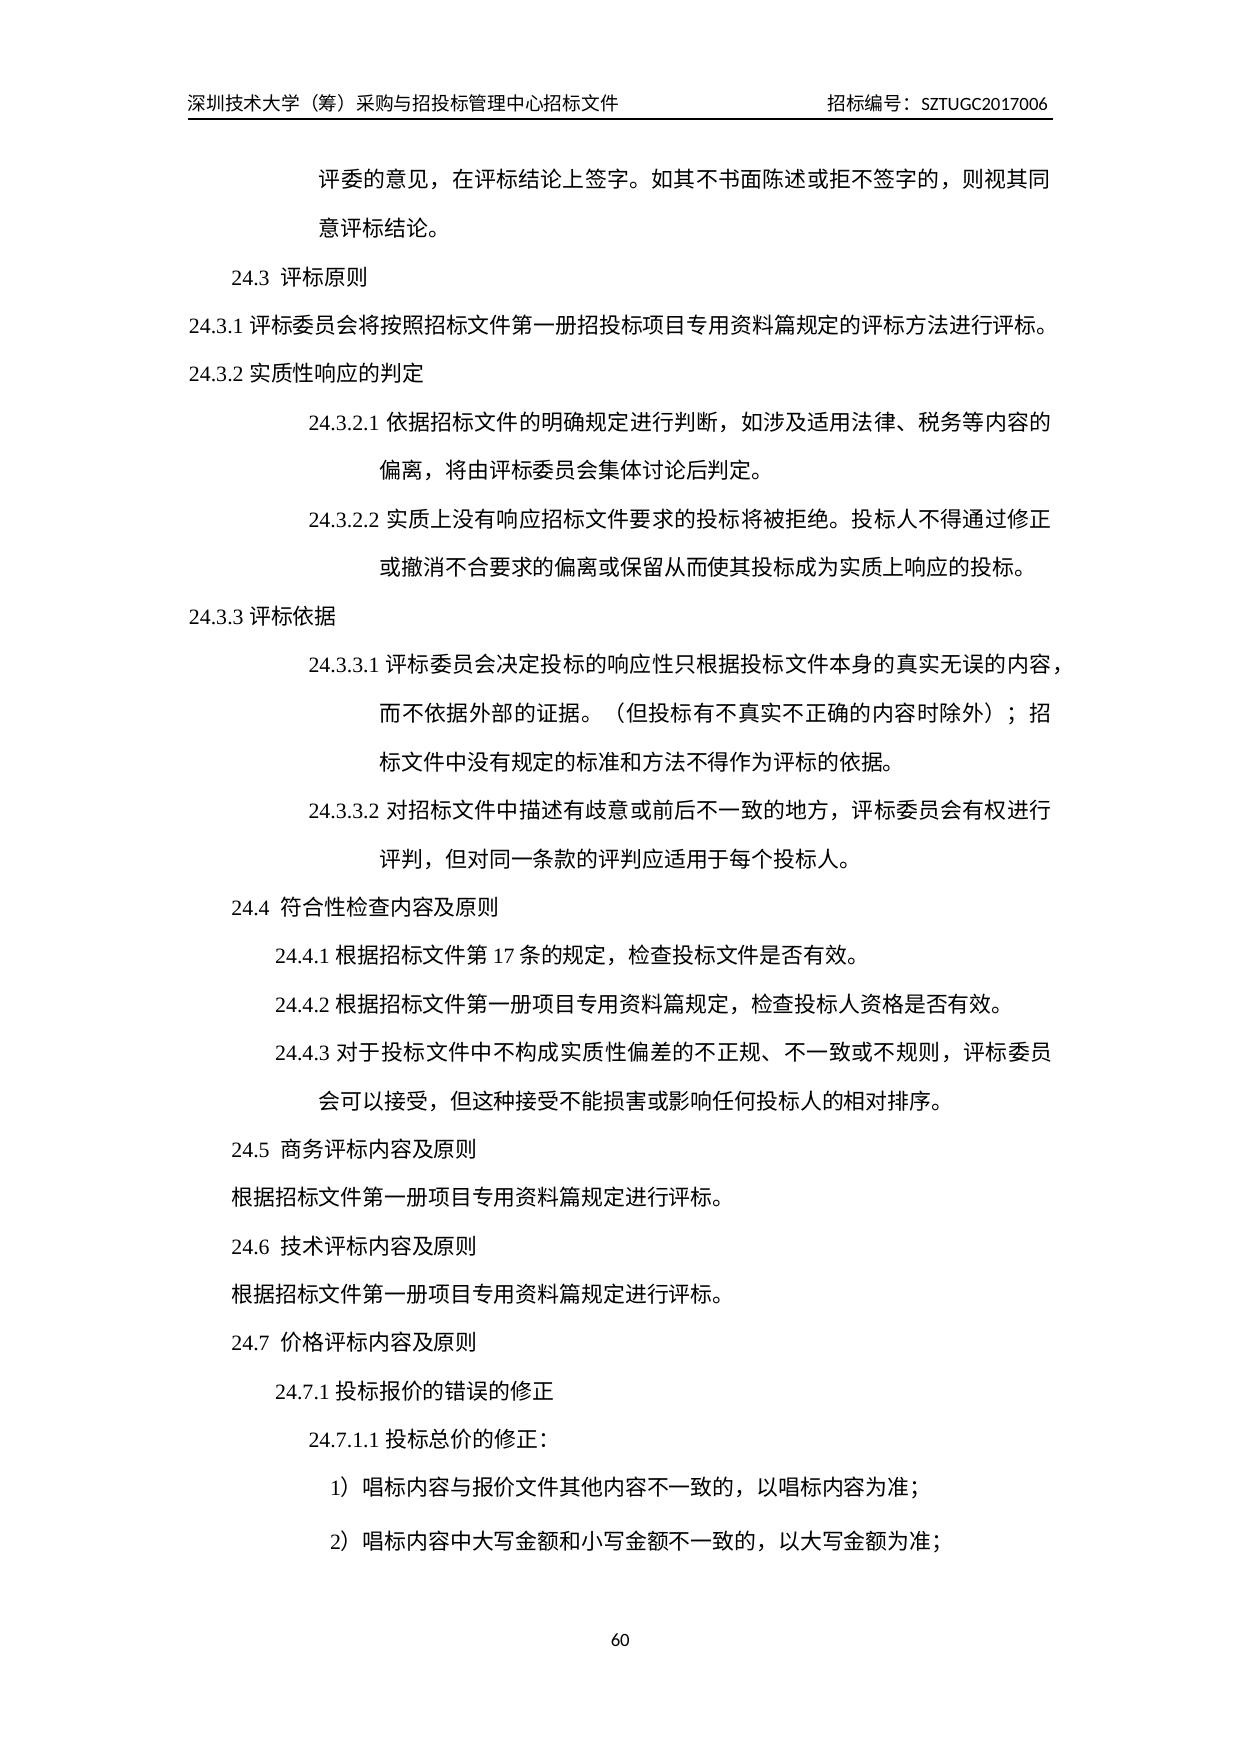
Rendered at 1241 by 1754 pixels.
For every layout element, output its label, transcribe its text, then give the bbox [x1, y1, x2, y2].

list 实质上没有响应招标文件要求的投标将被拒绝。投标人不得通过修正或撤消不合要求的偏离或保留从而使其投标成为实质上响应的投标。 [379, 501, 1053, 582]
list 投标报价的错误的修正 [275, 1373, 1053, 1406]
list 评标委员会决定投标的响应性只根据投标文件本身的真实无误的内容，而不依据外部的证据。（但投标有不真实不正确的内容时除外）；招标文件中没有规定的标准和方法不得作为评标的依据。 [379, 647, 1053, 777]
list 根据招标文件第17条的规定，检查投标文件是否有效。 [275, 938, 1053, 970]
list 对招标文件中描述有歧意或前后不一致的地方，评标委员会有权进行评判，但对同一条款的评判应适用于每个投标人。 [379, 792, 1053, 874]
text 根据招标文件第一册项目专用资料篇规定进行评标。 [187, 1277, 1053, 1309]
list 符合性检查内容及原则 [231, 889, 1053, 922]
list 评标委员会将按照招标文件第一册招投标项目专用资料篇规定的评标方法进行评标。 [187, 307, 1053, 340]
list 依据招标文件的明确规定进行判断，如涉及适用法律、税务等内容的偏离，将由评标委员会集体讨论后判定。 [379, 404, 1053, 485]
text 根据招标文件第一册项目专用资料篇规定进行评标。 [187, 1180, 1053, 1212]
list 商务评标内容及原则 [231, 1132, 1053, 1164]
list 评标原则 [231, 259, 1053, 292]
list 评标依据 [187, 598, 1053, 631]
list 投标总价的修正： [379, 1422, 1053, 1454]
list 实质性响应的判定 [187, 356, 1053, 388]
list 技术评标内容及原则 [231, 1228, 1053, 1261]
text 2）唱标内容中大写金额和小写金额不一致的，以大写金额为准； [319, 1523, 1053, 1556]
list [275, 162, 1053, 243]
list 根据招标文件第一册项目专用资料篇规定，检查投标人资格是否有效。 [275, 986, 1053, 1019]
list 对于投标文件中不构成实质性偏差的不正规、不一致或不规则，评标委员会可以接受，但这种接受不能损害或影响任何投标人的相对排序。 [275, 1034, 1053, 1116]
list 价格评标内容及原则 [231, 1325, 1053, 1357]
text 1）唱标内容与报价文件其他内容不一致的，以唱标内容为准； [319, 1470, 1053, 1502]
